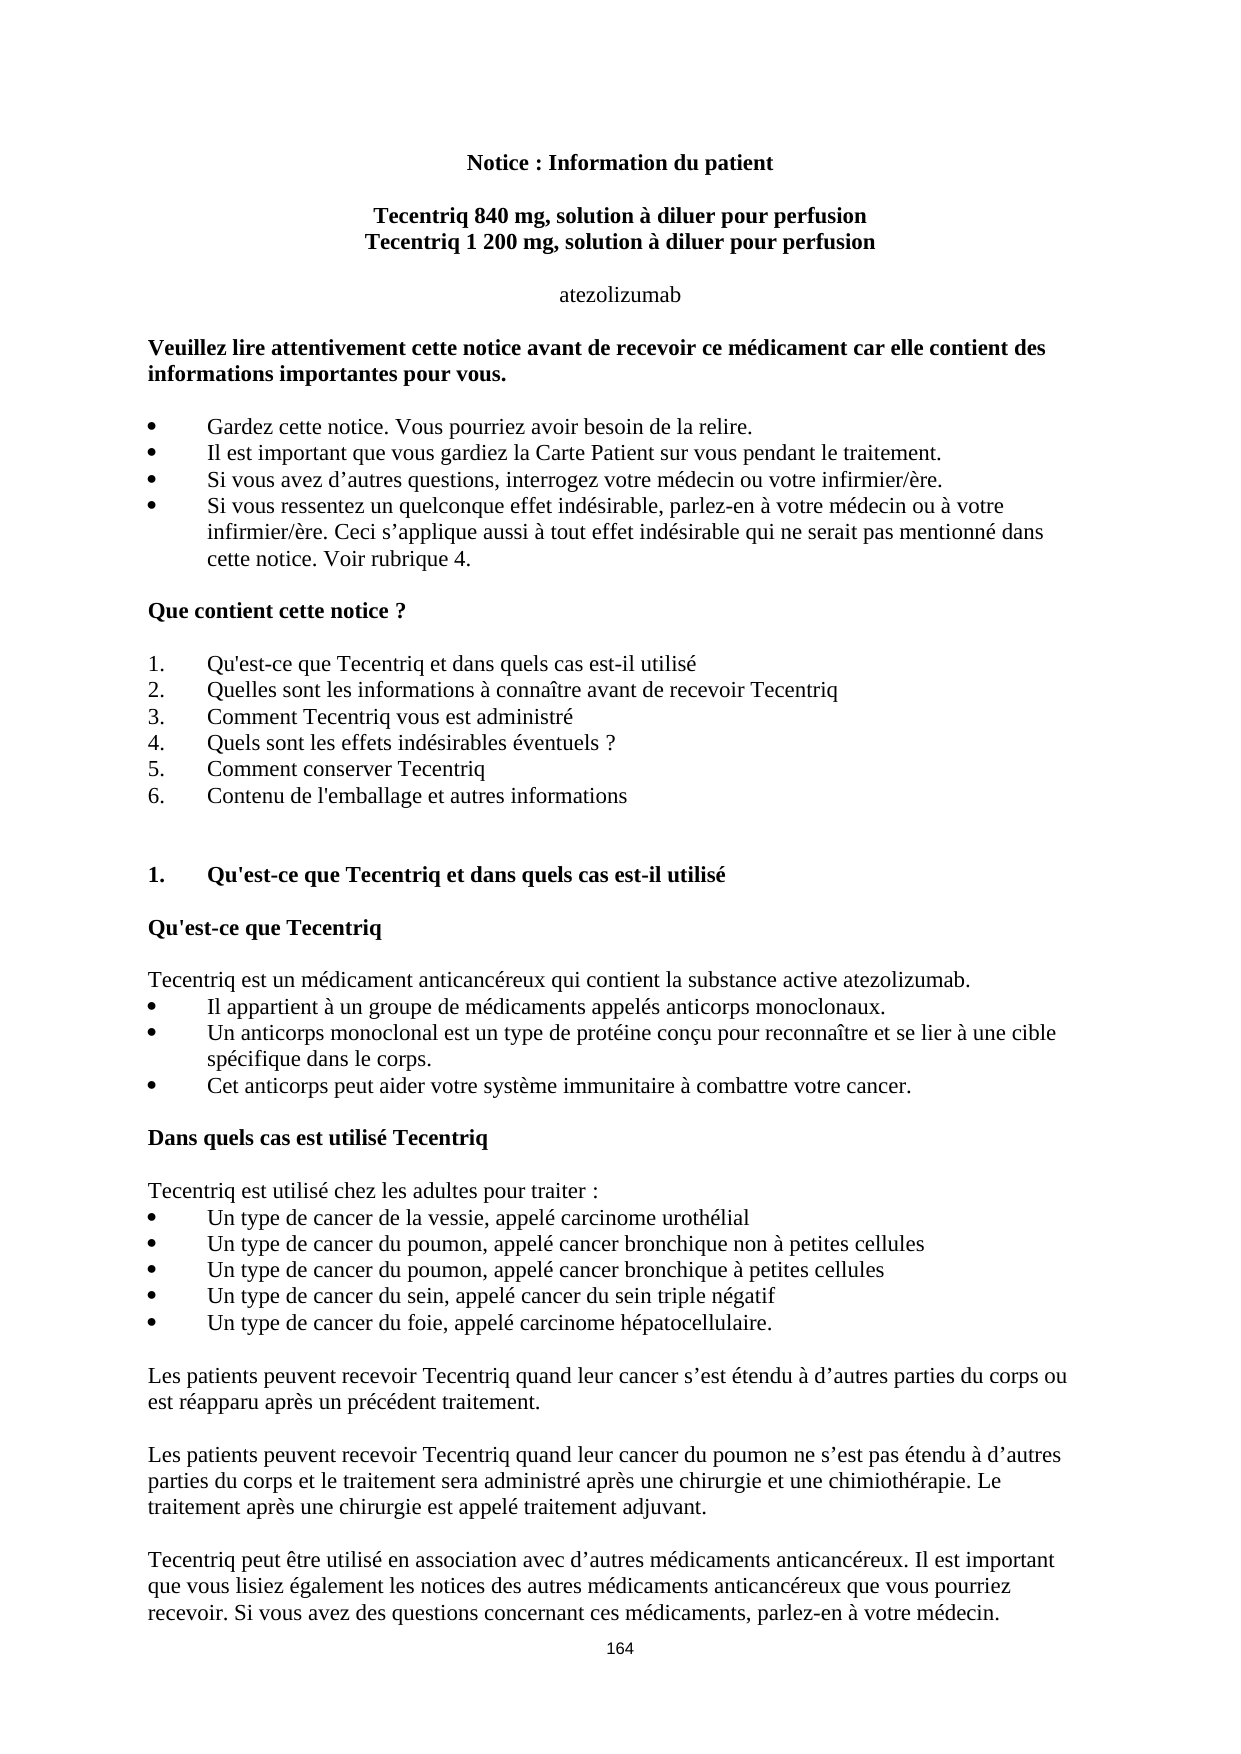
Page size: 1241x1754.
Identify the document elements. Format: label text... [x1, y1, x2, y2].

text Un type de cancer de la vessie, appelé carcinome urothélial [148, 1203, 1092, 1230]
text Si vous ressentez un quelconque effet indésirable, parlez-en à votre médecin ou à votre infirmier/ère. Ceci s’applique aussi à tout effet indésirable qui ne serait pas mentionné dans cette notice. Voir rubrique 4. [148, 492, 1092, 571]
text 6. Contenu de l'emballage et autres informations [148, 782, 1092, 808]
text Tecentriq peut être utilisé en association avec d’autres médicaments anticancéreux. Il est important que vous lisiez également les notices des autres médicaments anticancéreux que vous pourriez recevoir. Si vous avez des questions concernant ces médicaments, parlez-en à votre médecin. [148, 1546, 1092, 1625]
text Les patients peuvent recevoir Tecentriq quand leur cancer s’est étendu à d’autres parties du corps ou est réapparu après un précédent traitement. [148, 1362, 1092, 1414]
text Il est important que vous gardiez la Carte Patient sur vous pendant le traitement. [148, 439, 1092, 466]
text Dans quels cas est utilisé Tecentriq [148, 1124, 1092, 1151]
text 4. Quels sont les effets indésirables éventuels ? [148, 729, 1092, 756]
list atezolizumab [148, 281, 1092, 307]
text Gardez cette notice. Vous pourriez avoir besoin de la relire. [148, 413, 1092, 439]
text Qu'est-ce que Tecentriq [148, 914, 1092, 940]
text Un anticorps monoclonal est un type de protéine conçu pour reconnaître et se lier à une cible spécifique dans le corps. [148, 1019, 1092, 1072]
text Si vous avez d’autres questions, interrogez votre médecin ou votre infirmier/ère. [148, 466, 1092, 492]
text Veuillez lire attentivement cette notice avant de recevoir ce médicament car elle contient des informations importantes pour vous. [148, 334, 1092, 387]
text Tecentriq est un médicament anticancéreux qui contient la substance active atezolizumab. [148, 966, 1092, 993]
text Un type de cancer du poumon, appelé cancer bronchique non à petites cellules [148, 1230, 1092, 1256]
text Tecentriq 1 200 mg, solution à diluer pour perfusion [148, 228, 1092, 255]
text Notice : Information du patient [148, 149, 1092, 176]
text 2. Quelles sont les informations à connaître avant de recevoir Tecentriq [148, 676, 1092, 703]
text Cet anticorps peut aider votre système immunitaire à combattre votre cancer. [148, 1072, 1092, 1098]
text Un type de cancer du sein, appelé cancer du sein triple négatif [148, 1283, 1092, 1309]
list Que contient cette notice ? [148, 597, 1093, 624]
text 1. Qu'est-ce que Tecentriq et dans quels cas est-il utilisé [148, 861, 1092, 887]
text Un type de cancer du poumon, appelé cancer bronchique à petites cellules [148, 1256, 1092, 1283]
text Il appartient à un groupe de médicaments appelés anticorps monoclonaux. [148, 993, 1092, 1019]
text Tecentriq 840 mg, solution à diluer pour perfusion [148, 202, 1092, 228]
text 5. Comment conserver Tecentriq [148, 756, 1092, 782]
text 1. Qu'est-ce que Tecentriq et dans quels cas est-il utilisé [148, 650, 1092, 676]
text 3. Comment Tecentriq vous est administré [148, 703, 1092, 729]
text Un type de cancer du foie, appelé carcinome hépatocellulaire. [148, 1309, 1092, 1335]
text Tecentriq est utilisé chez les adultes pour traiter : [148, 1177, 1092, 1203]
text Les patients peuvent recevoir Tecentriq quand leur cancer du poumon ne s’est pas étendu à d’autres parties du corps et le traitement sera administré après une chirurgie et une chimiothérapie. Le traitement après une chirurgie est appelé traitement adjuvant. [148, 1441, 1092, 1520]
